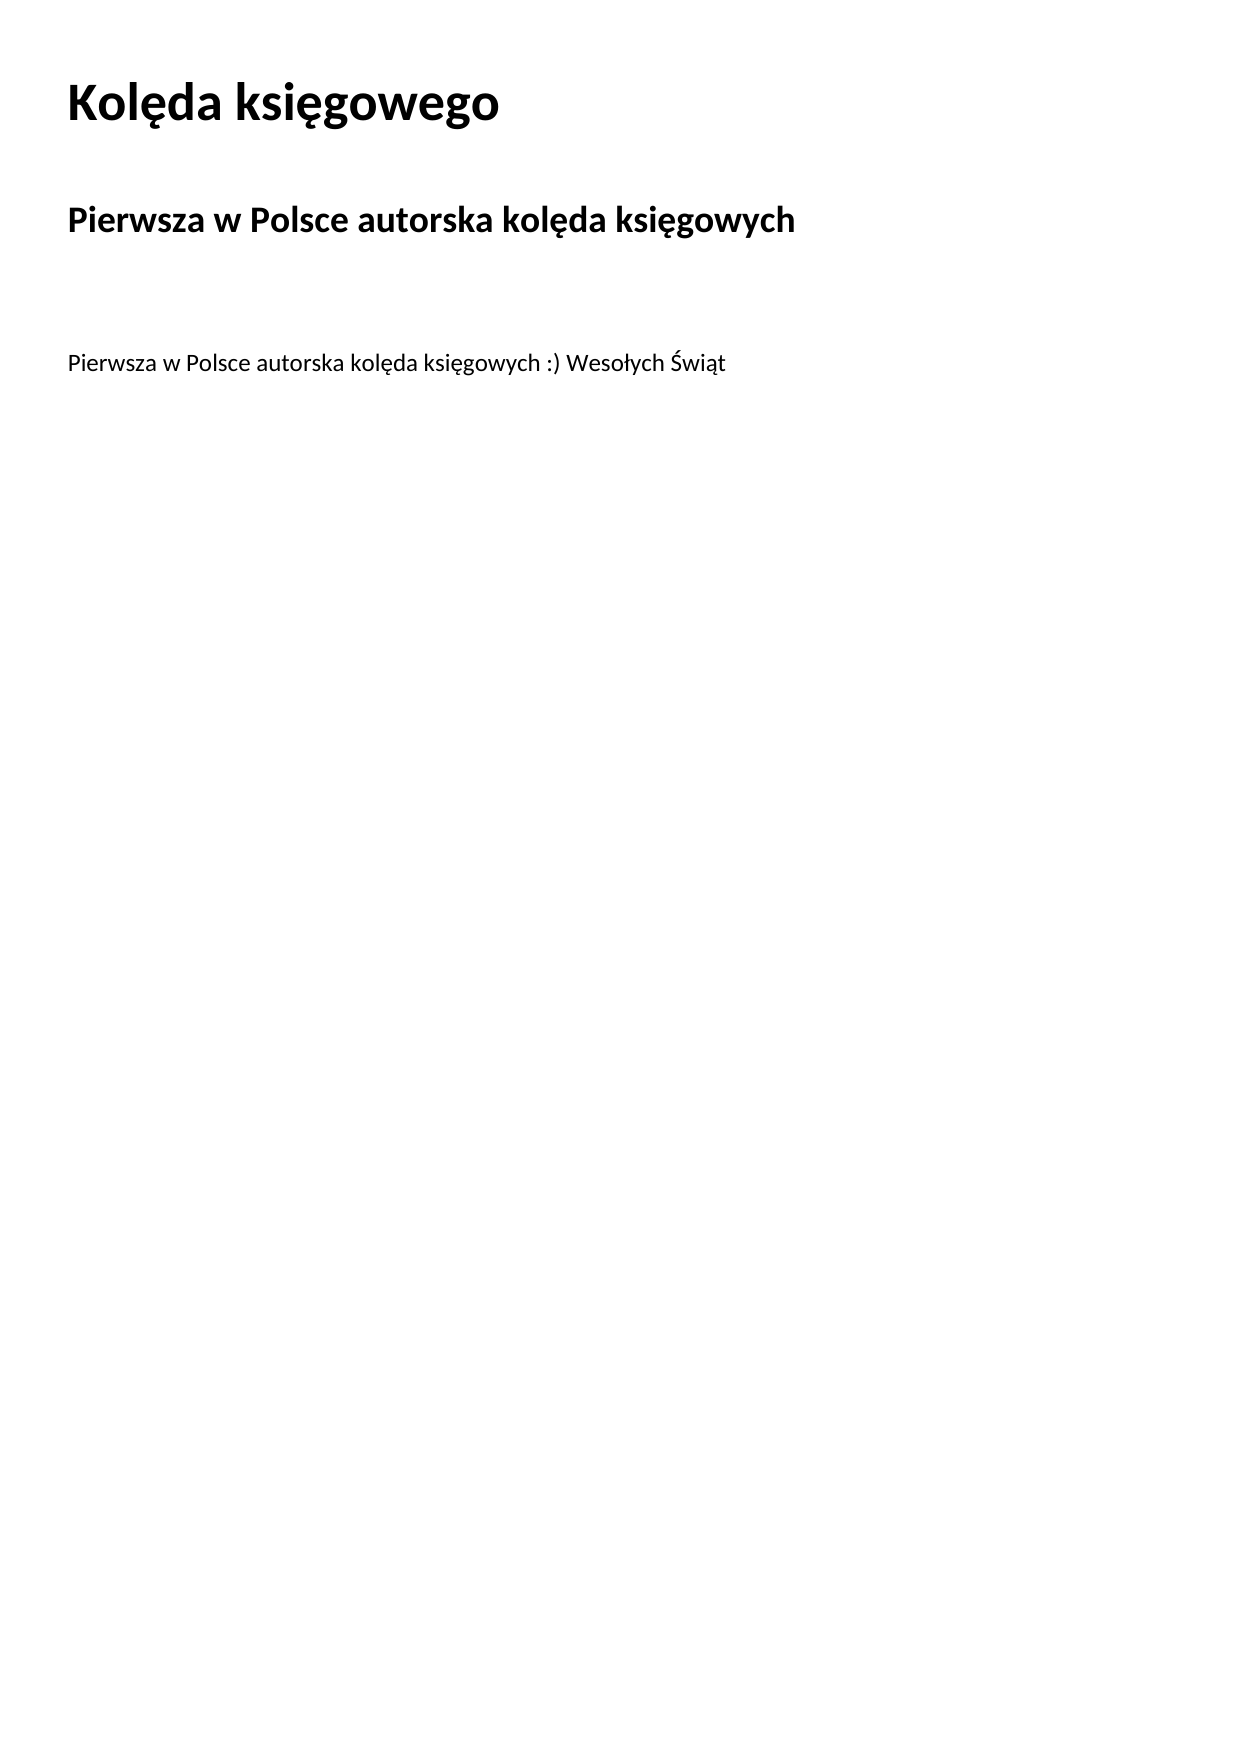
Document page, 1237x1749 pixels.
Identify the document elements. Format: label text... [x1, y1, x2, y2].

text Kolęda księgowego [68, 68, 1169, 134]
text Pierwsza w Polsce autorska kolęda księgowych [68, 196, 1169, 242]
text Pierwsza w Polsce autorska kolęda księgowych :) Wesołych Świąt [68, 347, 1169, 377]
